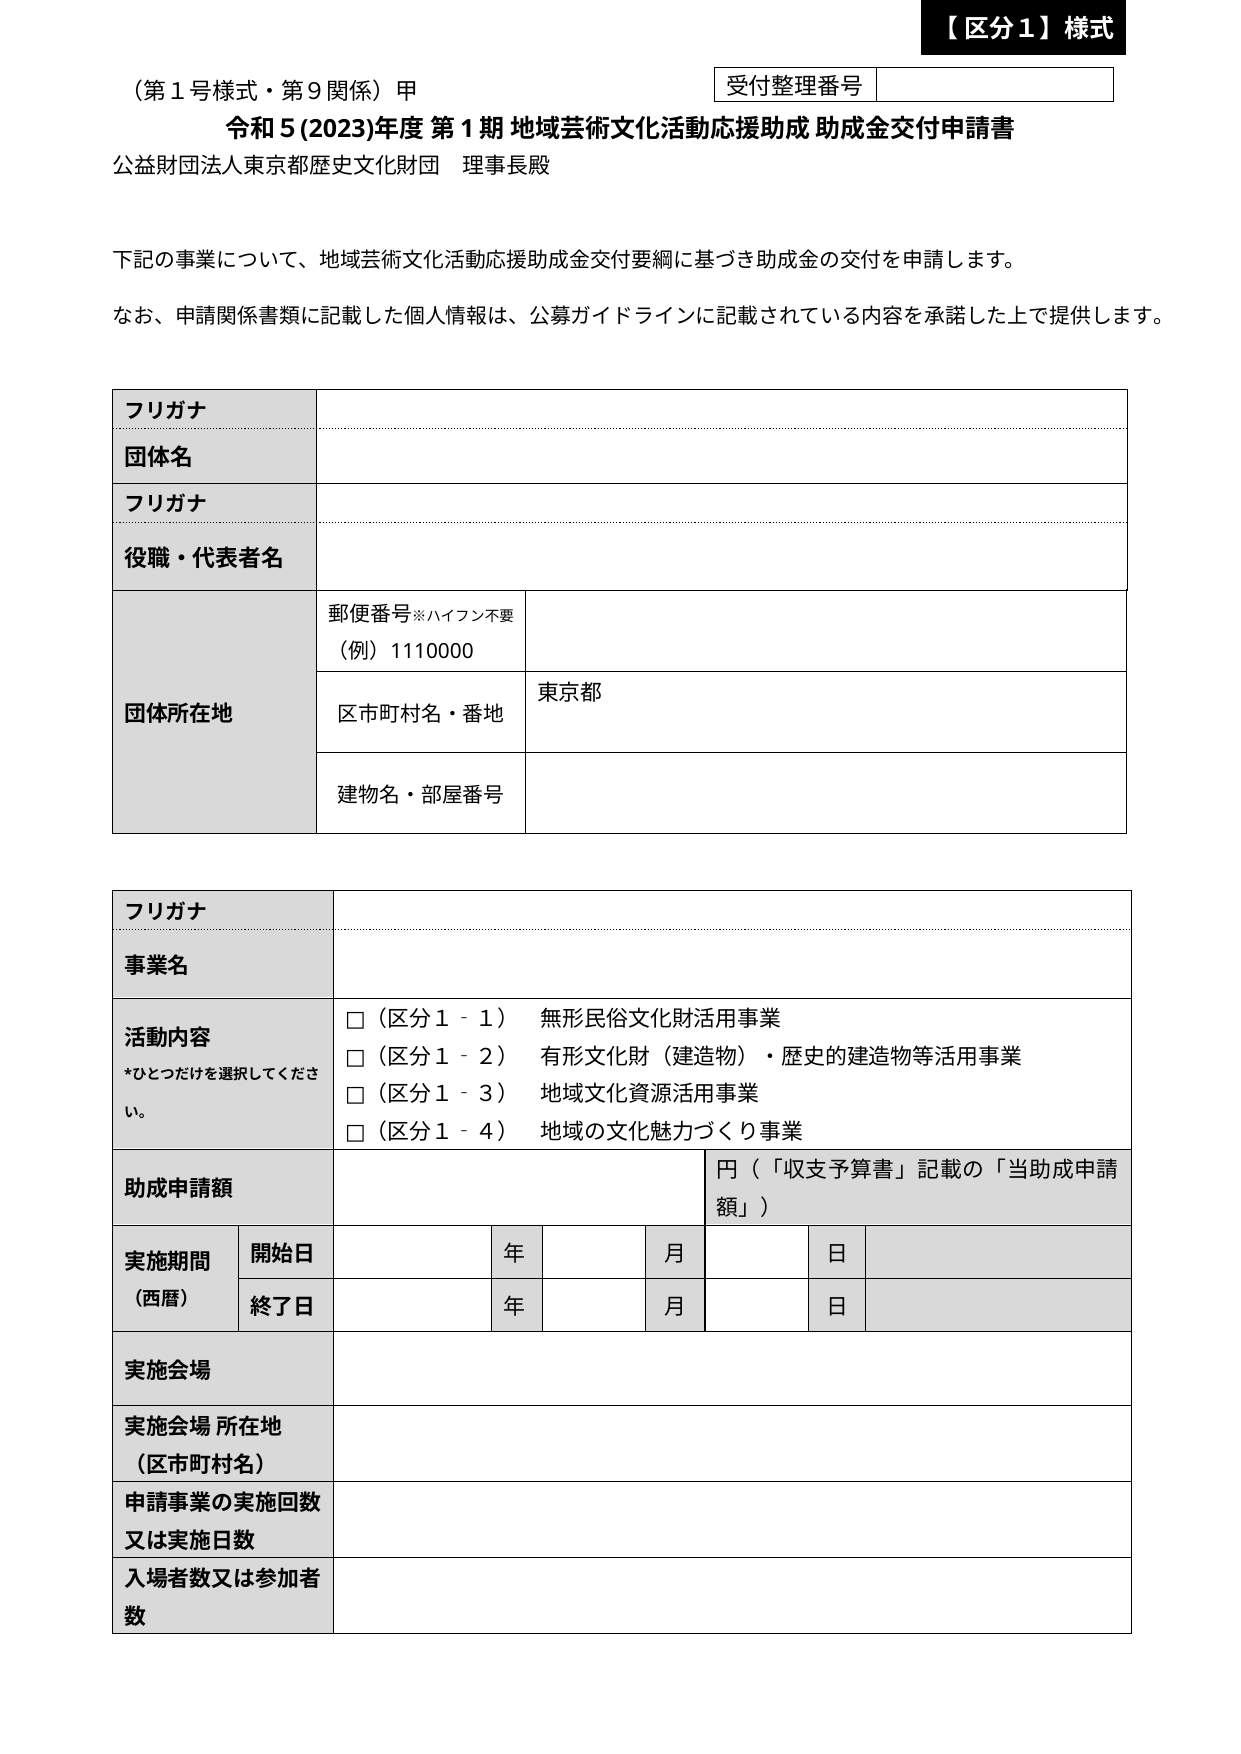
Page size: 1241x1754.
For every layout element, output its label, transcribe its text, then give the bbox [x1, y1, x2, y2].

table_cell [334, 929, 1131, 997]
table_cell 年 [492, 1226, 542, 1278]
table_header フリガナ [113, 390, 316, 428]
table_cell 実施会場 所在地（区市町村名） [113, 1406, 333, 1481]
table_cell 日 [809, 1226, 865, 1278]
table_cell 円（「収支予算書」記載の「当助成申請額」） [706, 1150, 1131, 1224]
table_cell フリガナ [113, 484, 316, 522]
text 公益財団法人東京都歴史文化財団 理事長殿 [112, 146, 1128, 183]
table_cell 月 [646, 1279, 704, 1331]
table_cell [317, 428, 1127, 483]
table_cell [334, 1406, 1131, 1481]
table_cell 年 [492, 1279, 542, 1331]
table_cell □（区分１‐１） 無形民俗文化財活用事業 □（区分１‐２） 有形文化財（建造物）・歴史的建造物等活用事業 □（区分１‐３） 地域文化資源活用事業 □（区分１‐４） 地域の文化魅力づくり事業 [334, 999, 1131, 1148]
table_cell 建物名・部屋番号 [317, 753, 525, 833]
table_cell 助成申請額 [113, 1150, 333, 1224]
text 下記の事業について、地域芸術文化活動応援助成金交付要綱に基づき助成金の交付を申請します。 [112, 239, 1128, 277]
table_cell 実施会場 [113, 1332, 333, 1405]
table_cell [526, 591, 1126, 671]
table_cell [317, 484, 1127, 522]
table_cell [334, 1150, 704, 1224]
text （第１号様式・第９関係）甲 [112, 71, 1036, 108]
table_cell 入場者数又は参加者数 [113, 1558, 333, 1633]
table_cell [706, 1226, 808, 1278]
table_cell 活動内容 *ひとつだけを選択してください。 [113, 999, 333, 1148]
table_cell 申請事業の実施回数 又は実施日数 [113, 1482, 333, 1557]
table_cell 開始日 [239, 1226, 333, 1278]
table_header フリガナ [113, 891, 333, 929]
table_header 受付整理番号 [715, 68, 876, 101]
table_cell [334, 1332, 1131, 1405]
table_cell [334, 1482, 1131, 1557]
table_cell 団体名 [113, 428, 316, 483]
table_cell [334, 1558, 1131, 1633]
text 令和５(2023)年度 第1期 地域芸術文化活動応援助成 助成金交付申請書 [112, 108, 1128, 146]
table_cell 郵便番号※ハイフン不要 （例）1110000 [317, 591, 525, 671]
table_cell [334, 1279, 491, 1331]
table_cell 日 [809, 1279, 865, 1331]
table_cell 区市町村名・番地 [317, 672, 525, 752]
table_cell 団体所在地 [113, 591, 316, 833]
table_cell [334, 1226, 491, 1278]
table_cell [317, 522, 1127, 590]
text なお、申請関係書類に記載した個人情報は、公募ガイドラインに記載されている内容を承諾した上で提供します。 [112, 296, 1161, 333]
table_cell [543, 1279, 645, 1331]
table_cell [866, 1279, 1131, 1331]
table_header [877, 68, 1113, 101]
table_cell [543, 1226, 645, 1278]
table_cell 月 [646, 1226, 704, 1278]
table_header [317, 390, 1127, 428]
table_cell [866, 1226, 1131, 1278]
table_cell 役職・代表者名 [113, 522, 316, 590]
table_header [334, 891, 1131, 929]
table_cell [706, 1279, 808, 1331]
table_cell 東京都 [526, 672, 1126, 752]
table_cell 事業名 [113, 929, 333, 997]
table_cell 終了日 [239, 1279, 333, 1331]
table_cell [526, 753, 1126, 833]
table_cell 実施期間 （西暦） [113, 1226, 238, 1331]
